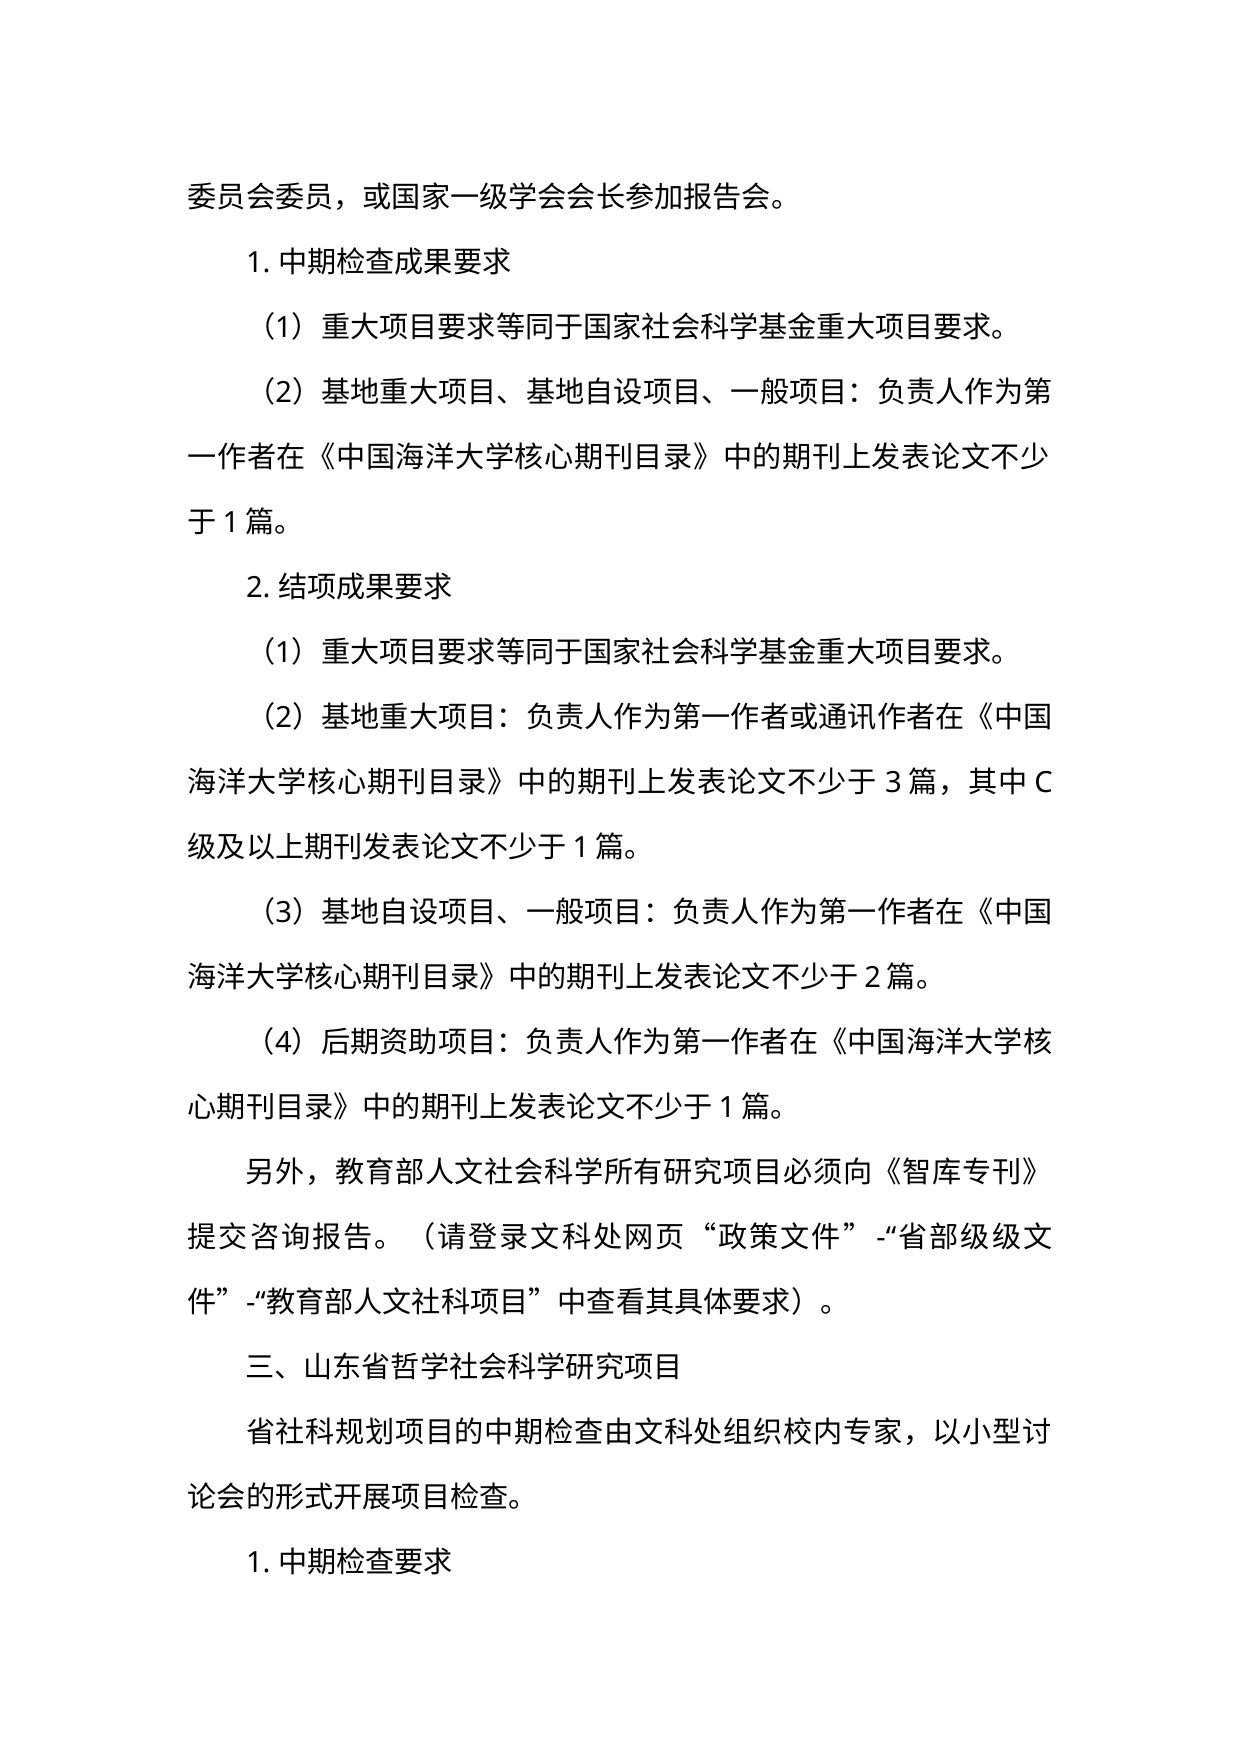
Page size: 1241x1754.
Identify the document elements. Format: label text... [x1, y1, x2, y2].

text （1）重大项目要求等同于国家社会科学基金重大项目要求。 [187, 292, 1053, 357]
text （2）基地重大项目：负责人作为第一作者或通讯作者在《中国海洋大学核心期刊目录》中的期刊上发表论文不少于3篇，其中C级及以上期刊发表论文不少于1篇。 [187, 682, 1053, 877]
text 省社科规划项目的中期检查由文科处组织校内专家，以小型讨论会的形式开展项目检查。 [187, 1397, 1053, 1527]
text 三、山东省哲学社会科学研究项目 [187, 1332, 1053, 1397]
text （1）重大项目要求等同于国家社会科学基金重大项目要求。 [187, 617, 1053, 682]
text （3）基地自设项目、一般项目：负责人作为第一作者在《中国海洋大学核心期刊目录》中的期刊上发表论文不少于2篇。 [187, 877, 1053, 1007]
text 2. 结项成果要求 [187, 552, 1053, 617]
text 1. 中期检查成果要求 [187, 227, 1053, 292]
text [187, 162, 1053, 227]
text （2）基地重大项目、基地自设项目、一般项目：负责人作为第一作者在《中国海洋大学核心期刊目录》中的期刊上发表论文不少于1篇。 [187, 357, 1053, 552]
text 另外，教育部人文社会科学所有研究项目必须向《智库专刊》提交咨询报告。（请登录文科处网页“政策文件”-“省部级级文件”-“教育部人文社科项目”中查看其具体要求）。 [187, 1137, 1053, 1332]
text 1. 中期检查要求 [187, 1527, 1053, 1592]
text （4）后期资助项目：负责人作为第一作者在《中国海洋大学核心期刊目录》中的期刊上发表论文不少于1篇。 [187, 1007, 1053, 1137]
